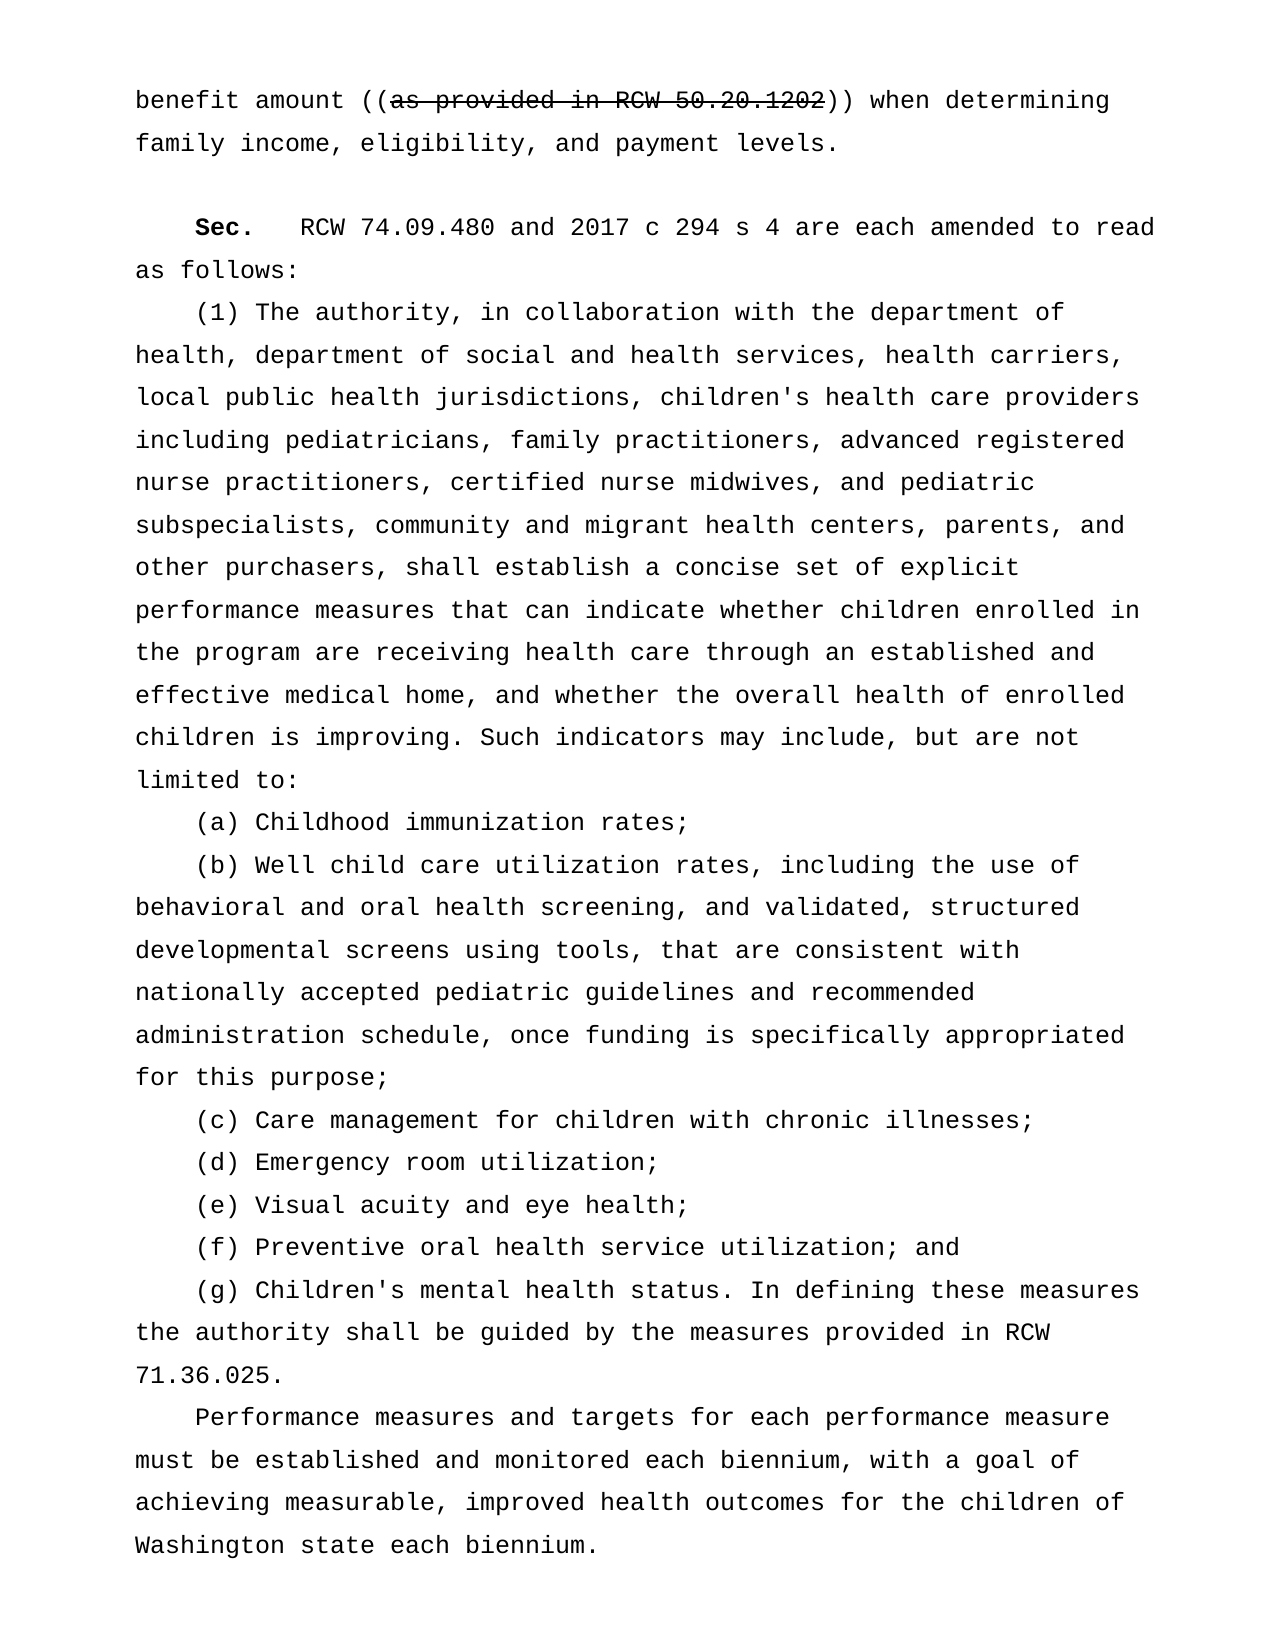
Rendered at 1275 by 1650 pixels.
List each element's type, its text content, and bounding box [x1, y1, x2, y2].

text (f) Preventive oral health service utilization; and [135, 1222, 1170, 1264]
text (g) Children's mental health status. In defining these measures the authority shall be guided by the measures provided in RCW 71.36.025. [135, 1264, 1170, 1392]
text Sec. RCW 74.09.480 and 2017 c 294 s 4 are each amended to read as follows: [135, 202, 1170, 287]
text (c) Care management for children with chronic illnesses; [135, 1094, 1170, 1137]
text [135, 75, 1170, 160]
text (a) Childhood immunization rates; [135, 797, 1170, 839]
text Performance measures and targets for each performance measure must be established and monitored each biennium, with a goal of achieving measurable, improved health outcomes for the children of Washington state each biennium. [135, 1392, 1170, 1562]
text (d) Emergency room utilization; [135, 1137, 1170, 1179]
text (1) The authority, in collaboration with the department of health, department of social and health services, health carriers, local public health jurisdictions, children's health care providers including pediatricians, family practitioners, advanced registered nurse practitioners, certified nurse midwives, and pediatric subspecialists, community and migrant health centers, parents, and other purchasers, shall establish a concise set of explicit performance measures that can indicate whether children enrolled in the program are receiving health care through an established and effective medical home, and whether the overall health of enrolled children is improving. Such indicators may include, but are not limited to: [135, 287, 1170, 797]
text (b) Well child care utilization rates, including the use of behavioral and oral health screening, and validated, structured developmental screens using tools, that are consistent with nationally accepted pediatric guidelines and recommended administration schedule, once funding is specifically appropriated for this purpose; [135, 839, 1170, 1094]
text (e) Visual acuity and eye health; [135, 1179, 1170, 1222]
